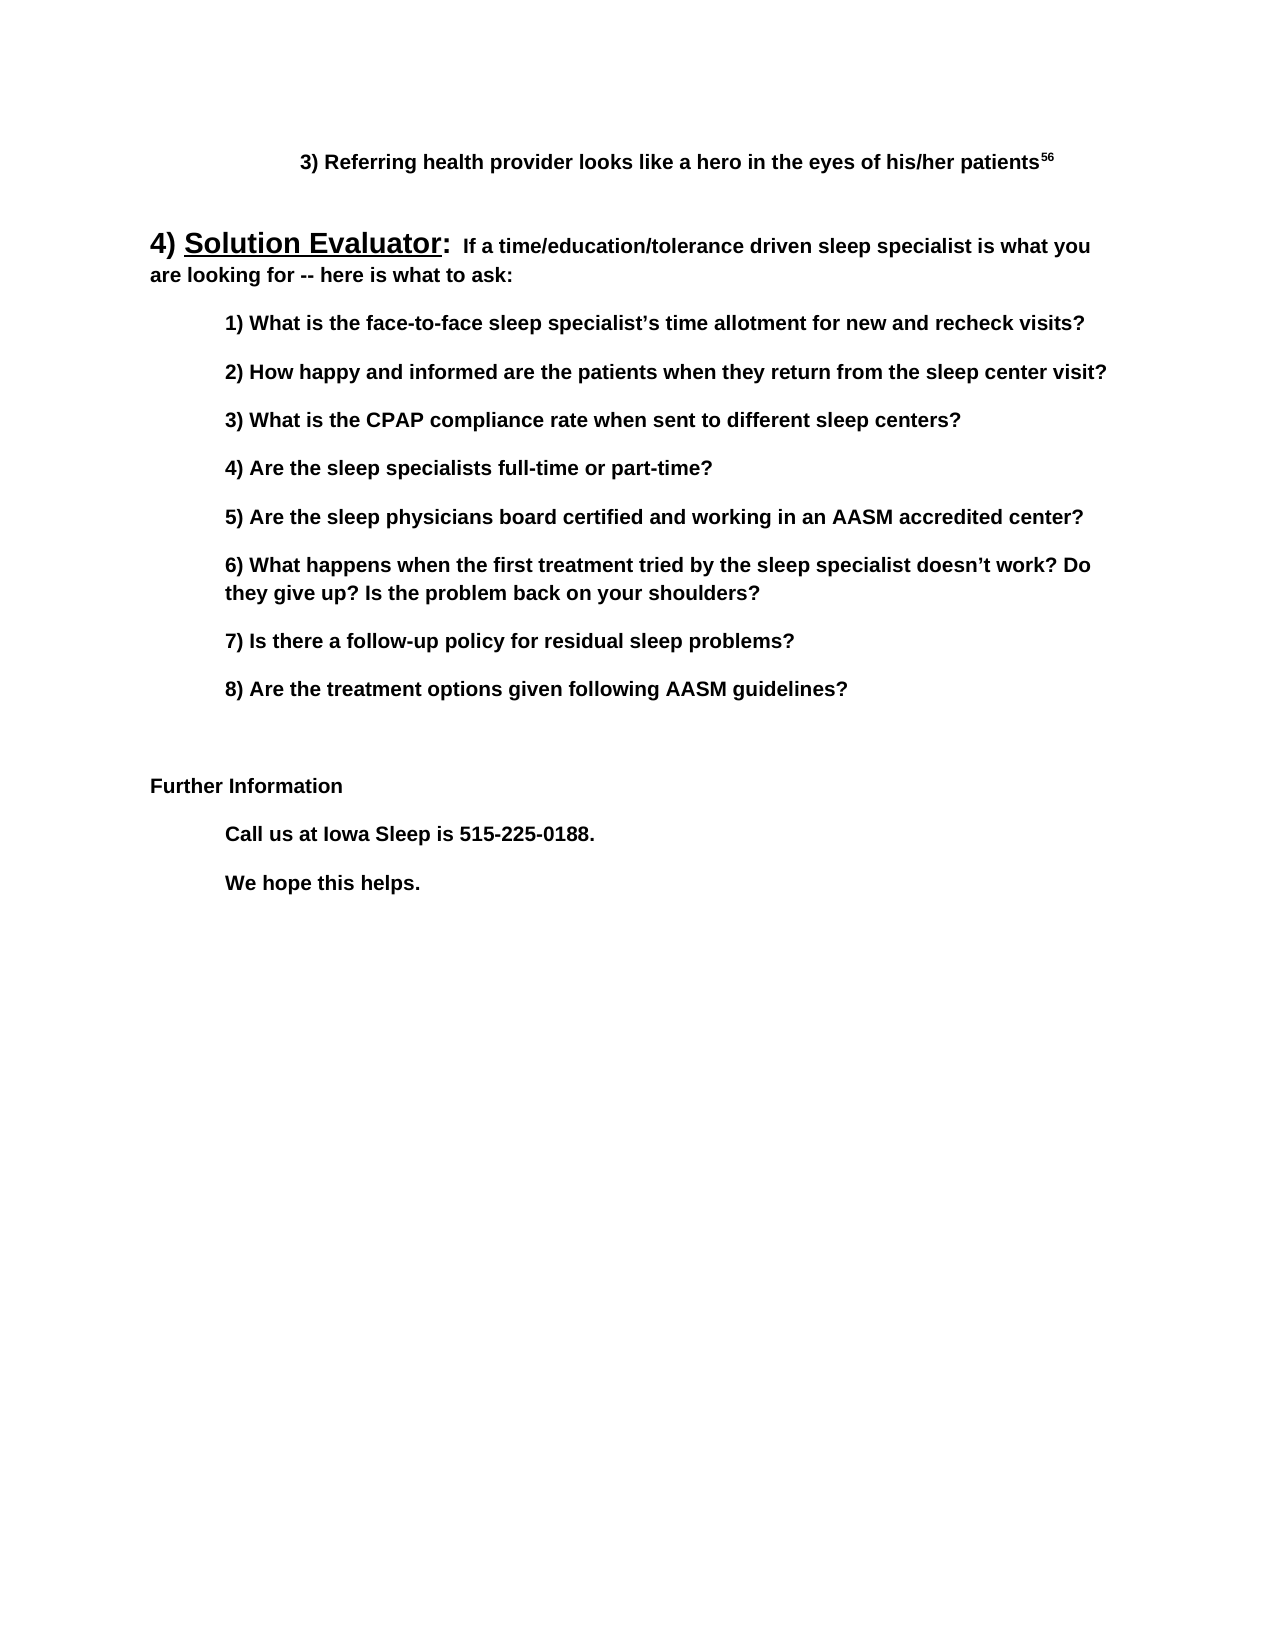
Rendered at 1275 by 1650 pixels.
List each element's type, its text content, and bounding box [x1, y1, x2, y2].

text Call us at Iowa Sleep is 515-225-0188. [150, 822, 1125, 846]
text 5) Are the sleep physicians board certified and working in an AASM accredited center? [150, 504, 1125, 528]
text 8) Are the treatment options given following AASM guidelines? [150, 677, 1125, 701]
text 3) Referring health provider looks like a hero in the eyes of his/her patients [150, 150, 1125, 201]
text 3) What is the CPAP compliance rate when sent to different sleep centers? [150, 408, 1125, 432]
text 4) Solution Evaluator: If a time/education/tolerance driven sleep specialist is what you are looking for -- here is what to ask: [150, 226, 1125, 287]
text 2) How happy and informed are the patients when they return from the sleep center visit? [150, 359, 1125, 383]
text Further Information [150, 774, 1125, 798]
text 7) Is there a follow-up policy for residual sleep problems? [150, 629, 1125, 653]
text We hope this helps. [150, 870, 1125, 894]
text 4) Are the sleep specialists full-time or part-time? [150, 456, 1125, 480]
text 1) What is the face-to-face sleep specialist’s time allotment for new and recheck visits? [150, 311, 1125, 335]
text 6) What happens when the first treatment tried by the sleep specialist doesn’t work? Do they give up? Is the problem back on your shoulders? [225, 553, 1125, 604]
